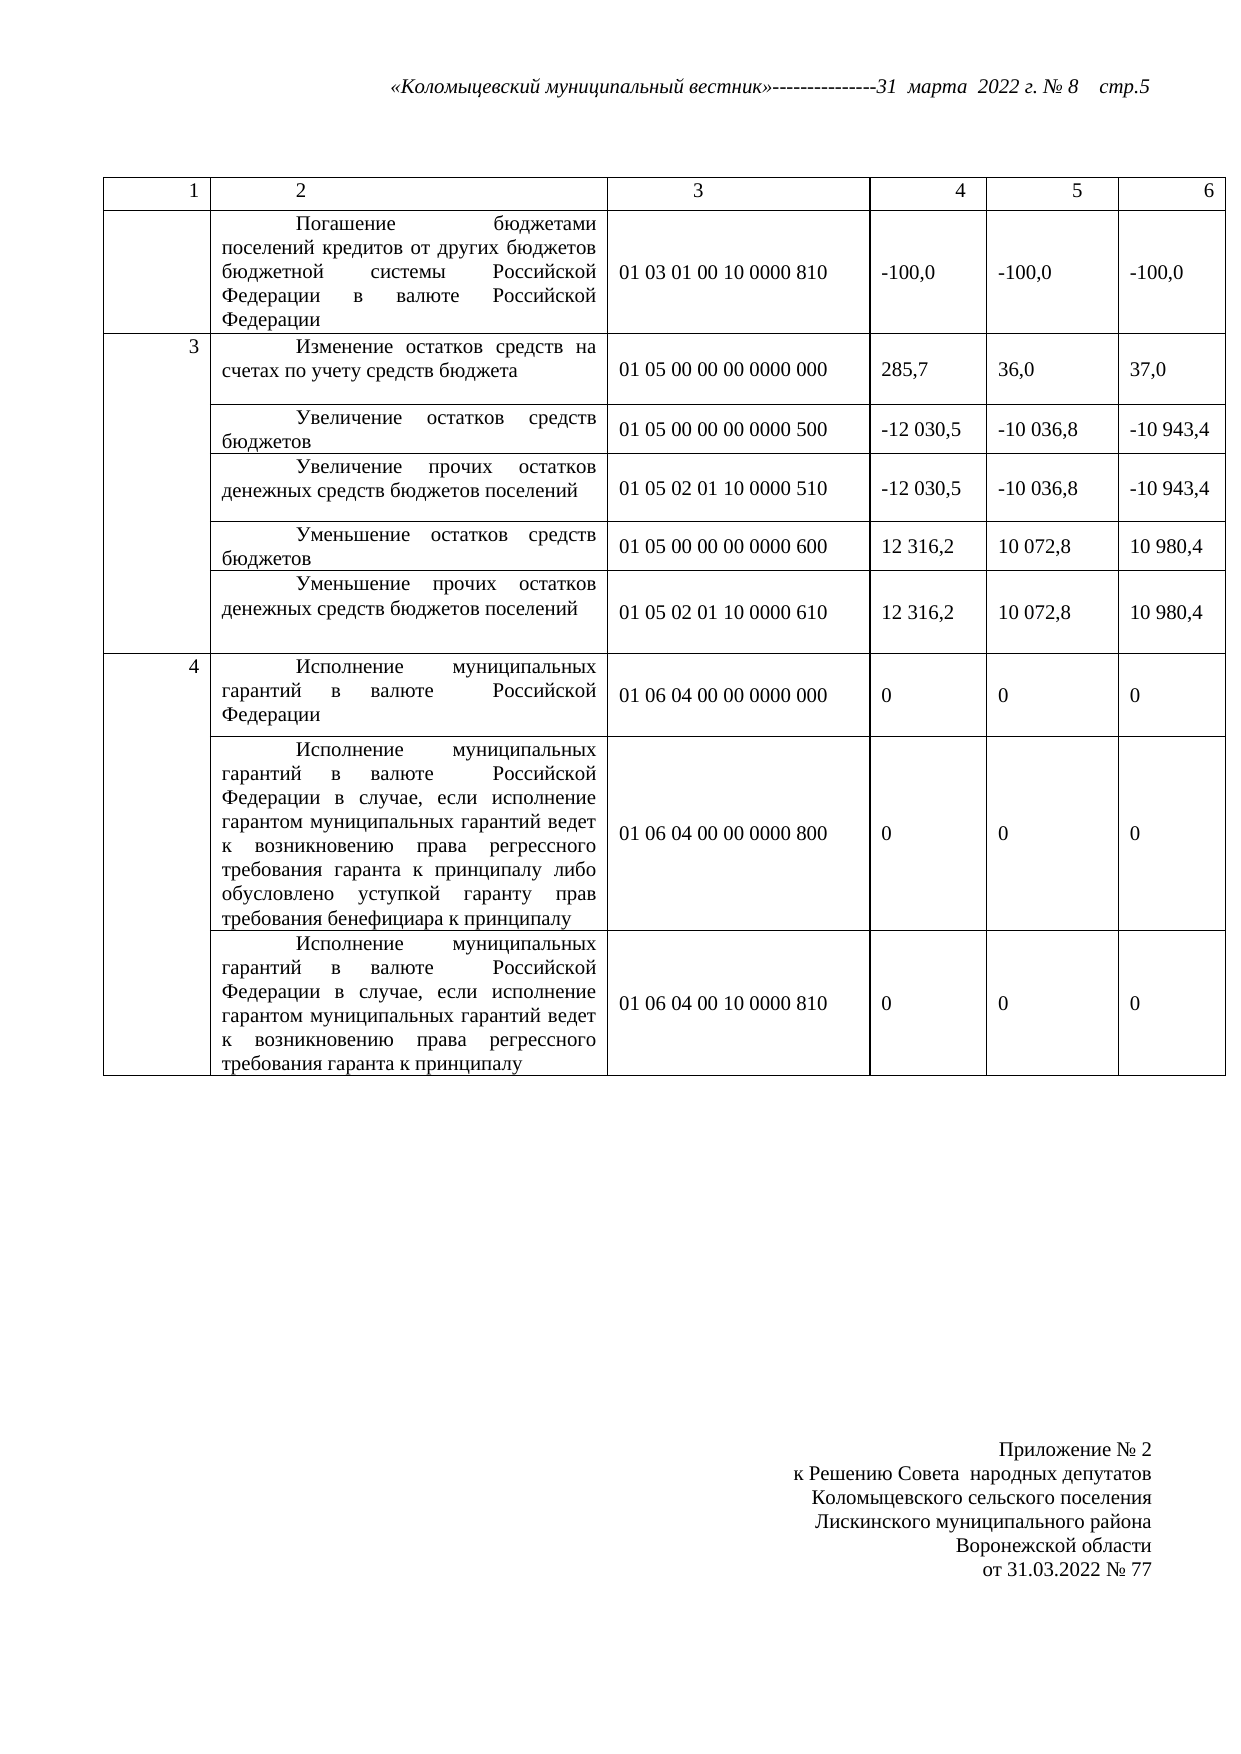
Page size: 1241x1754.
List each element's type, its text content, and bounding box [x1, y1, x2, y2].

table_cell 0 [1119, 737, 1225, 929]
text от 31.03.2022 № 77 [177, 1557, 1152, 1581]
table_cell 0 [871, 931, 986, 1075]
table_cell 01 05 02 01 10 0000 610 [608, 571, 869, 653]
table_cell 01 05 00 00 00 0000 600 [608, 522, 869, 570]
text Коломыцевского сельского поселения [177, 1485, 1152, 1509]
table_cell -100,0 [1119, 211, 1225, 333]
table_cell -100,0 [871, 211, 986, 333]
table_cell 01 06 04 00 00 0000 800 [608, 737, 869, 929]
table_cell 01 05 00 00 00 0000 000 [608, 334, 869, 404]
table_cell -10 036,8 [987, 454, 1118, 521]
table_cell 0 [987, 654, 1118, 736]
table_cell 10 980,4 [1119, 571, 1225, 653]
table_cell Исполнение муниципальных гарантий в валюте Российской Федерации в случае, если исполнение гарантом муниципальных гарантий ведет к возникновению права регрессного требования гаранта к принципалу либо обусловлено уступкой гаранту прав требования бенефициара к принципалу [211, 737, 607, 929]
table_cell 01 06 04 00 10 0000 810 [608, 931, 869, 1075]
text Лискинского муниципального района [177, 1509, 1152, 1533]
table_cell Изменение остатков средств на счетах по учету средств бюджета [211, 334, 607, 404]
table_cell 3 [104, 334, 210, 653]
table_cell -10 943,4 [1119, 405, 1225, 453]
table_header 3 [608, 178, 869, 209]
table_cell 01 05 02 01 10 0000 510 [608, 454, 869, 521]
text Приложение № 2 [177, 1437, 1152, 1461]
table_cell Уменьшение остатков средств бюджетов [211, 522, 607, 570]
table_cell 12 316,2 [871, 571, 986, 653]
text к Решению Совета народных депутатов [177, 1461, 1152, 1485]
table_cell 36,0 [987, 334, 1118, 404]
table_cell Исполнение муниципальных гарантий в валюте Российской Федерации в случае, если исполнение гарантом муниципальных гарантий ведет к возникновению права регрессного требования гаранта к принципалу [211, 931, 607, 1075]
table_cell -100,0 [987, 211, 1118, 333]
table_cell 0 [987, 931, 1118, 1075]
table_cell 0 [987, 737, 1118, 929]
table_header 5 [987, 178, 1118, 209]
table_cell -10 036,8 [987, 405, 1118, 453]
table_header 6 [1119, 178, 1225, 209]
table_cell 37,0 [1119, 334, 1225, 404]
table_cell Погашение бюджетами поселений кредитов от других бюджетов бюджетной системы Российской Федерации в валюте Российской Федерации [211, 211, 607, 333]
table_header 2 [211, 178, 607, 209]
table_cell 01 05 00 00 00 0000 500 [608, 405, 869, 453]
table_cell Увеличение прочих остатков денежных средств бюджетов поселений [211, 454, 607, 521]
table_cell -12 030,5 [871, 405, 986, 453]
table_cell -10 943,4 [1119, 454, 1225, 521]
table_cell 01 03 01 00 10 0000 810 [608, 211, 869, 333]
table_cell 0 [871, 737, 986, 929]
table_cell 0 [1119, 931, 1225, 1075]
table_cell 10 980,4 [1119, 522, 1225, 570]
table_cell 285,7 [871, 334, 986, 404]
table_cell Уменьшение прочих остатков денежных средств бюджетов поселений [211, 571, 607, 653]
table_cell 0 [871, 654, 986, 736]
table_cell 4 [104, 654, 210, 1075]
text Воронежской области [177, 1533, 1152, 1557]
table_cell Увеличение остатков средств бюджетов [211, 405, 607, 453]
table_header 1 [104, 178, 210, 209]
table_cell 12 316,2 [871, 522, 986, 570]
table_header 4 [871, 178, 986, 209]
table_cell 01 06 04 00 00 0000 000 [608, 654, 869, 736]
table_cell 10 072,8 [987, 571, 1118, 653]
table_cell Исполнение муниципальных гарантий в валюте Российской Федерации [211, 654, 607, 736]
table_cell -12 030,5 [871, 454, 986, 521]
table_cell 10 072,8 [987, 522, 1118, 570]
table_cell 0 [1119, 654, 1225, 736]
